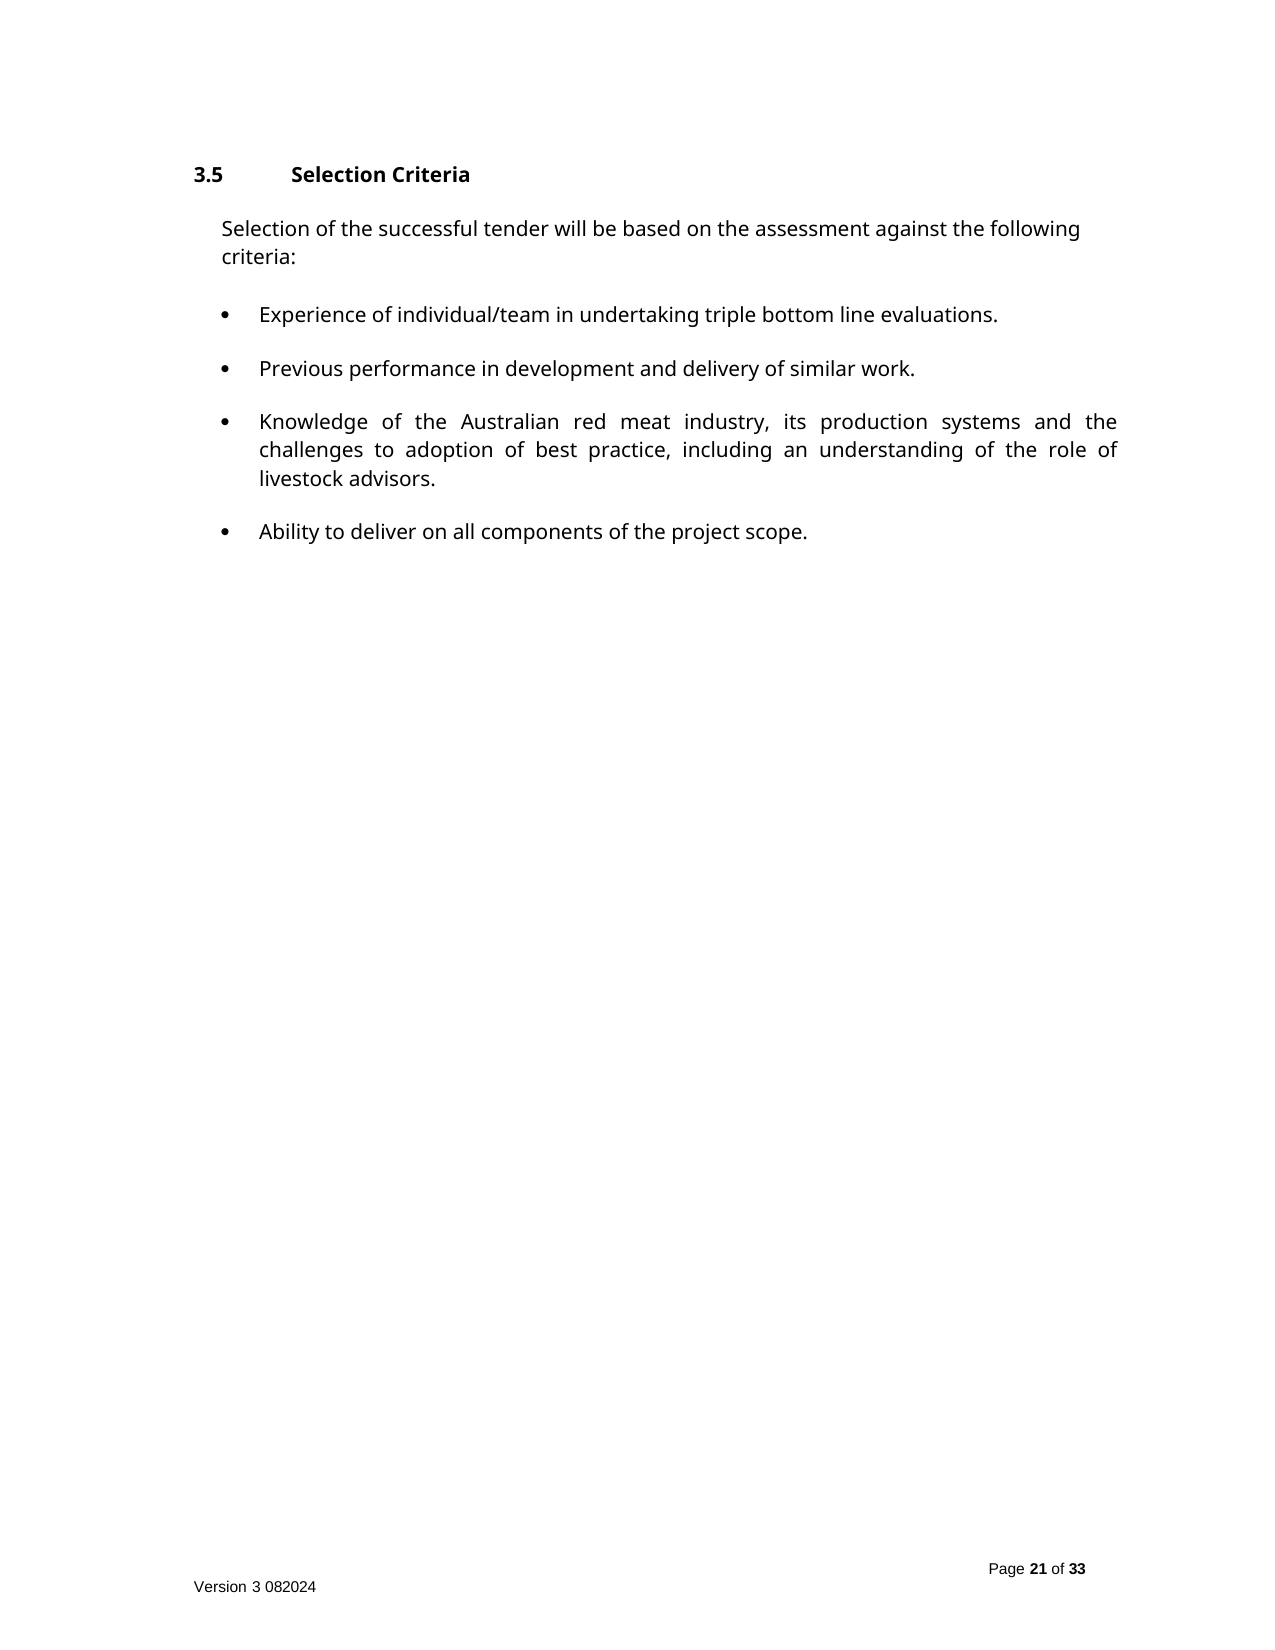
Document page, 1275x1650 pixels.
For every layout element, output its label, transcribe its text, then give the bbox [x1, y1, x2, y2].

list Experience of individual/team in undertaking triple bottom line evaluations. [221, 300, 1119, 329]
list Ability to deliver on all components of the project scope. [221, 517, 1119, 546]
list Previous performance in development and delivery of similar work. [221, 354, 1119, 382]
list Knowledge of the Australian red meat industry, its production systems and the challenges to adoption of best practice, including an understanding of the role of livestock advisors. [221, 407, 1119, 492]
text Selection of the successful tender will be based on the assessment against the following criteria: [221, 214, 1119, 271]
list Selection Criteria [194, 160, 1119, 189]
